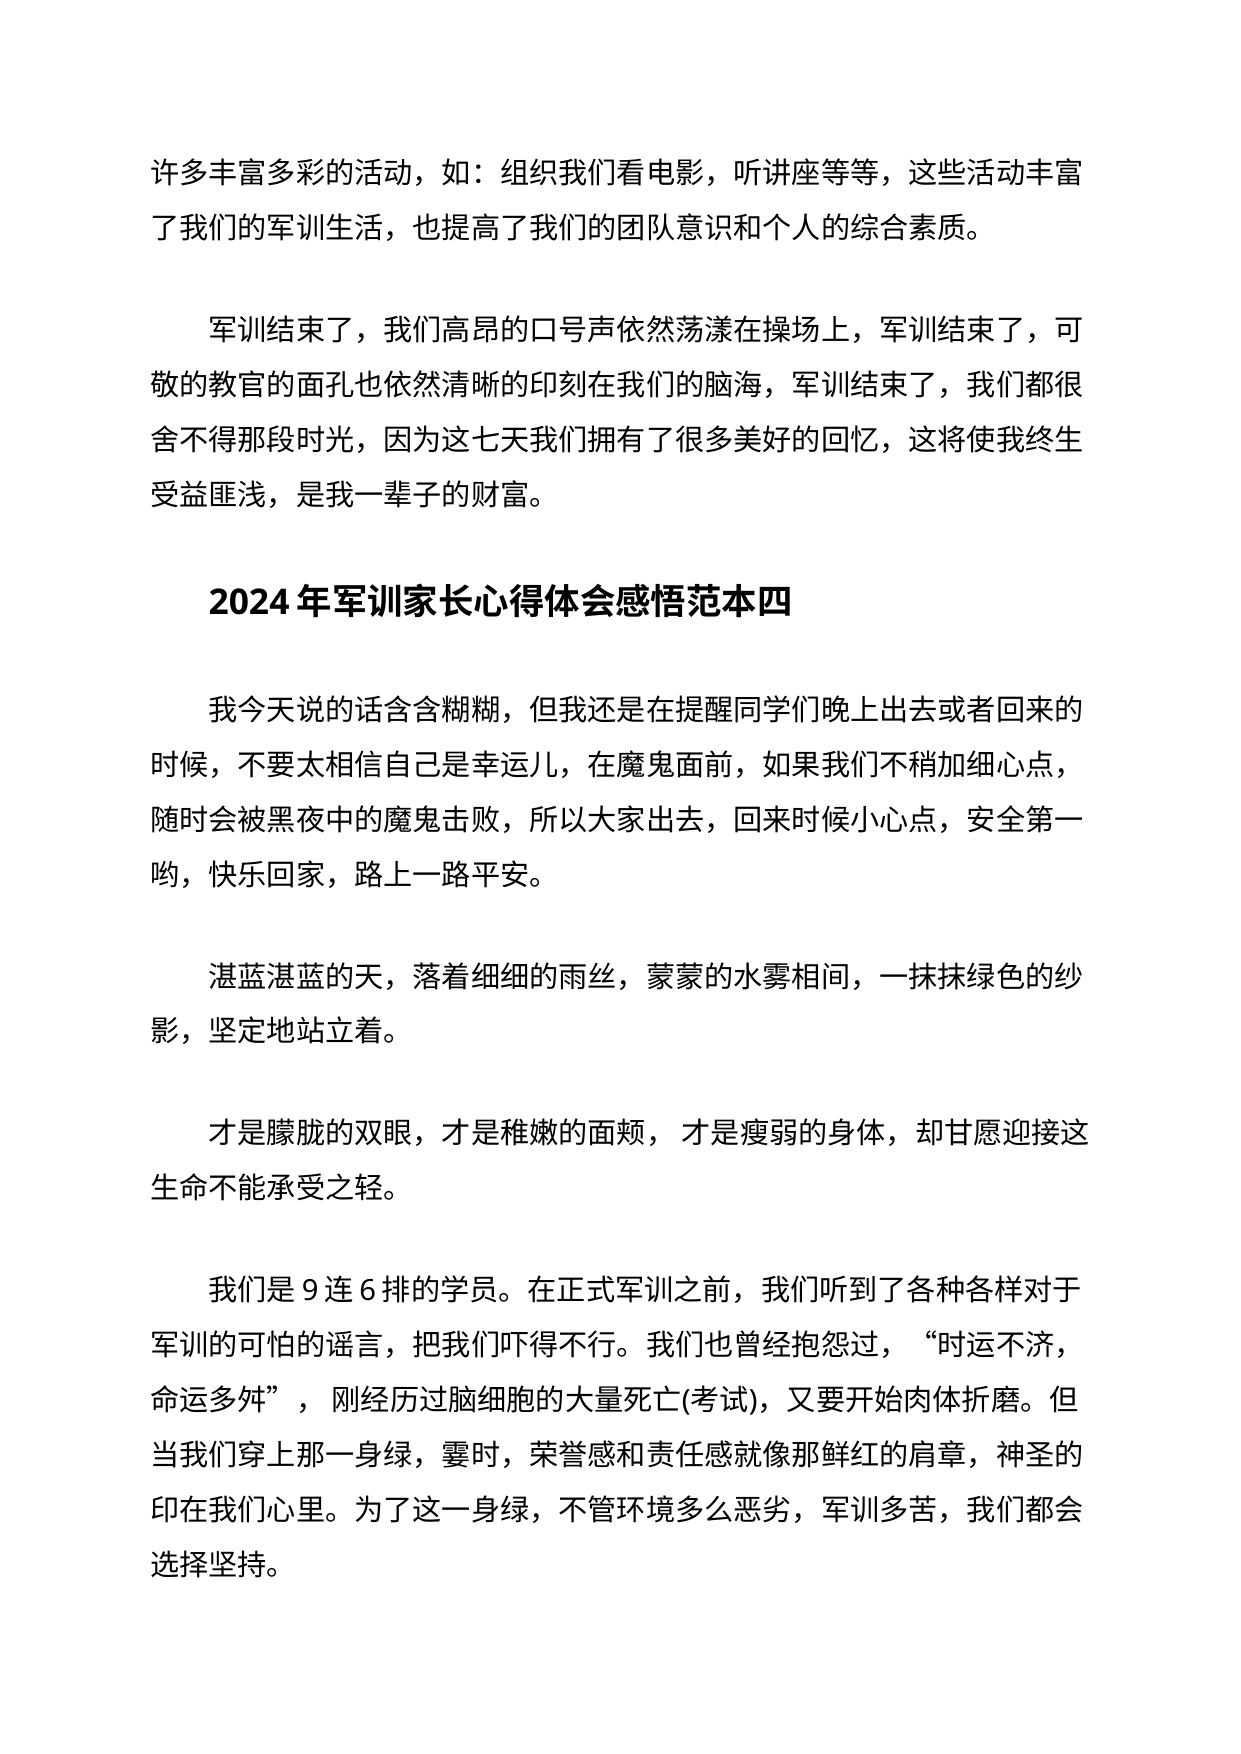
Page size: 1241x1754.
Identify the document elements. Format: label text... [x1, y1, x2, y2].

text 湛蓝湛蓝的天，落着细细的雨丝，蒙蒙的水雾相间，一抹抹绿色的纱影，坚定地站立着。 [150, 953, 1090, 1050]
text 军训结束了，我们高昂的口号声依然荡漾在操场上，军训结束了，可敬的教官的面孔也依然清晰的印刻在我们的脑海，军训结束了，我们都很舍不得那段时光，因为这七天我们拥有了很多美好的回忆，这将使我终生受益匪浅，是我一辈子的财富。 [150, 307, 1090, 514]
text 才是朦胧的双眼，才是稚嫩的面颊， 才是瘦弱的身体，却甘愿迎接这生命不能承受之轻。 [150, 1110, 1090, 1207]
text 2024年军训家长心得体会感悟范本四 [150, 573, 1090, 624]
text 我们是9连6排的学员。在正式军训之前，我们听到了各种各样对于军训的可怕的谣言，把我们吓得不行。我们也曾经抱怨过，“时运不济，命运多舛”， 刚经历过脑细胞的大量死亡(考试)，又要开始肉体折磨。但当我们穿上那一身绿，霎时，荣誉感和责任感就像那鲜红的肩章，神圣的印在我们心里。为了这一身绿，不管环境多么恶劣，军训多苦，我们都会选择坚持。 [150, 1266, 1090, 1583]
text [150, 150, 1090, 247]
text 我今天说的话含含糊糊，但我还是在提醒同学们晚上出去或者回来的时候，不要太相信自己是幸运儿，在魔鬼面前，如果我们不稍加细心点，随时会被黑夜中的魔鬼击败，所以大家出去，回来时候小心点，安全第一哟，快乐回家，路上一路平安。 [150, 687, 1090, 894]
